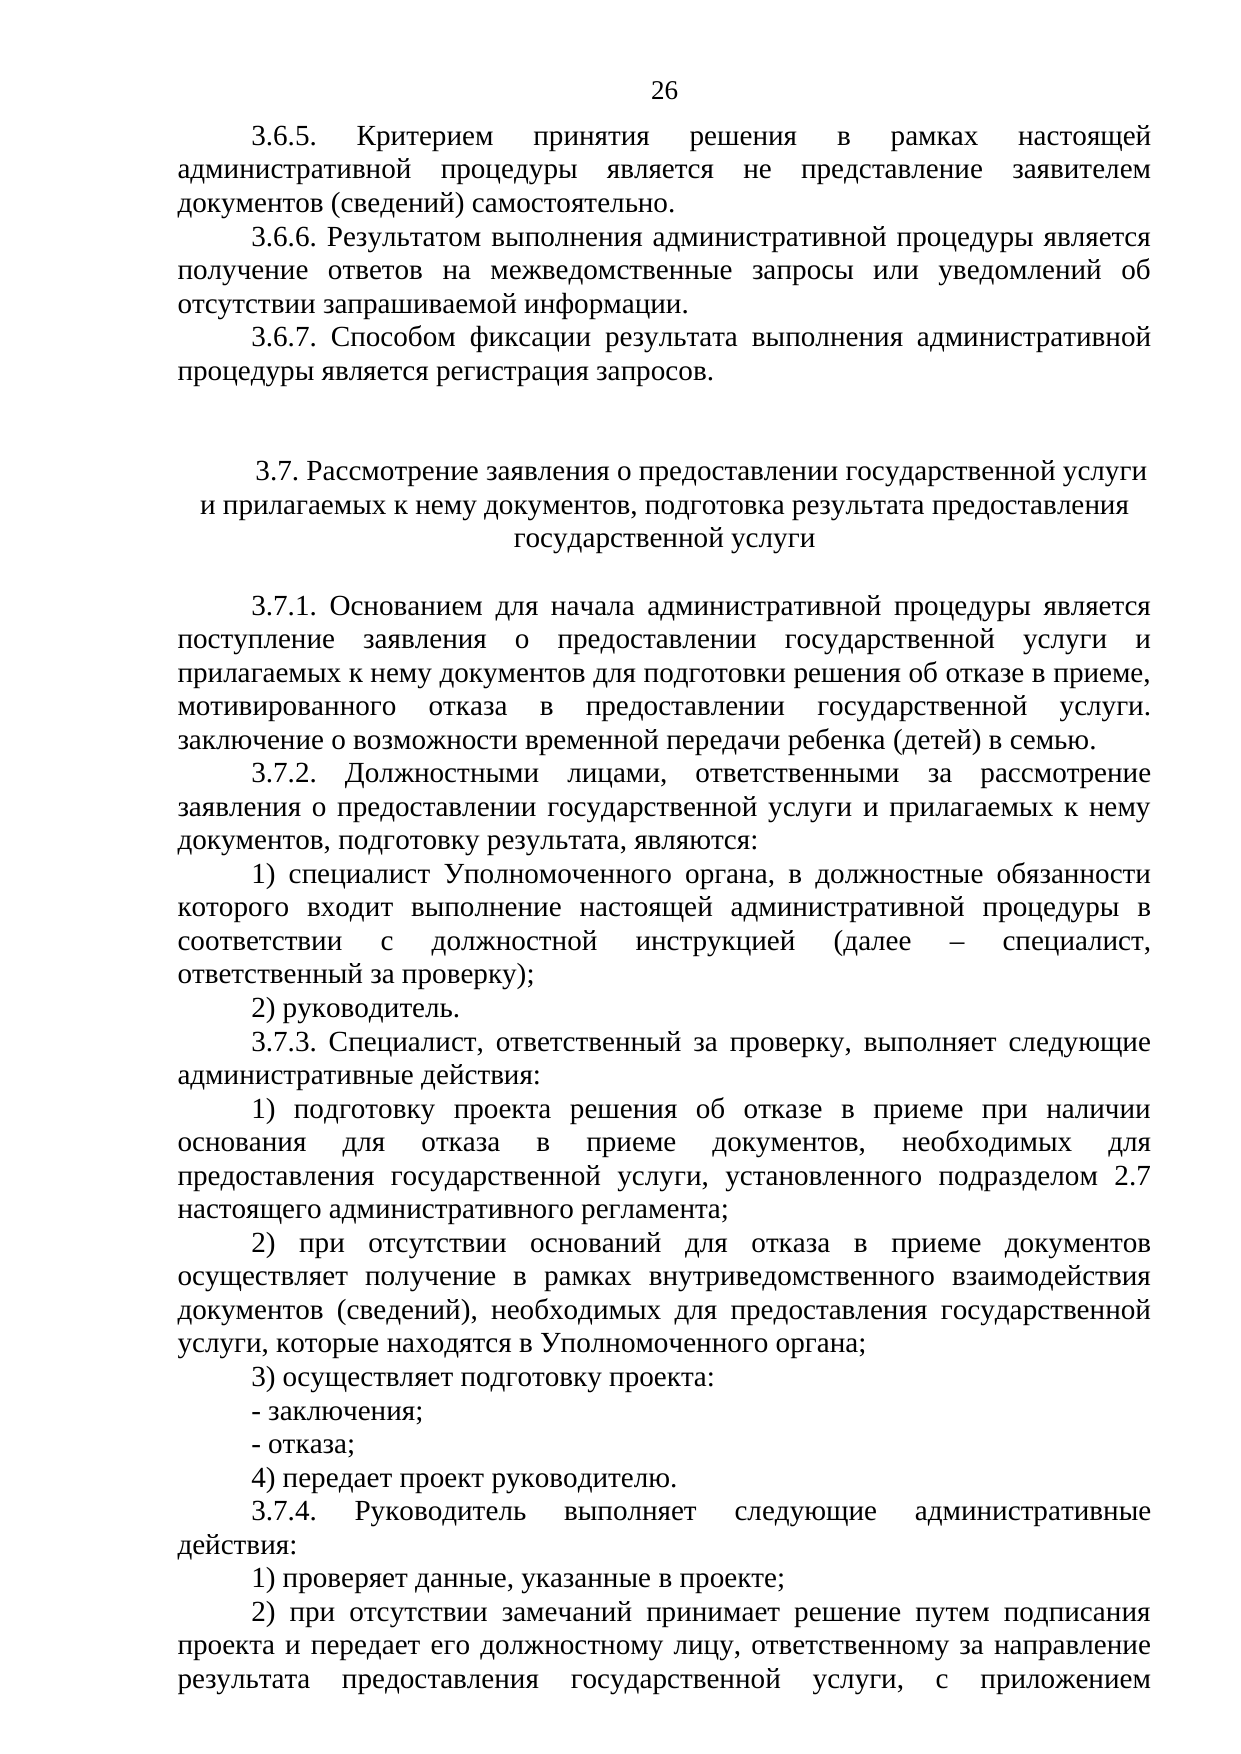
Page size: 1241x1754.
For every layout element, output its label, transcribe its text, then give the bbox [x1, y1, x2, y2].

text 3.7.4. Руководитель выполняет следующие административные действия: [177, 1493, 1152, 1560]
text 3.6.6. Результатом выполнения административной процедуры является получение ответов на межведомственные запросы или уведомлений об отсутствии запрашиваемой информации. [177, 219, 1152, 319]
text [177, 1594, 1152, 1694]
text 3.7.3. Специалист, ответственный за проверку, выполняет следующие административные действия: [177, 1024, 1152, 1091]
text 3.7.2. Должностными лицами, ответственными за рассмотрение заявления о предоставлении государственной услуги и прилагаемых к нему документов, подготовку результата, являются: [177, 755, 1152, 856]
text 2) руководитель. [177, 990, 1152, 1024]
text 3.7. Рассмотрение заявления о предоставлении государственной услуги и прилагаемых к нему документов, подготовка результата предоставления государственной услуги [177, 453, 1152, 554]
text 3.6.7. Способом фиксации результата выполнения административной процедуры является регистрация запросов. [177, 319, 1152, 386]
text 1) специалист Уполномоченного органа, в должностные обязанности которого входит выполнение настоящей административной процедуры в соответствии с должностной инструкцией (далее – специалист, ответственный за проверку); [177, 856, 1152, 990]
text 1) подготовку проекта решения об отказе в приеме при наличии основания для отказа в приеме документов, необходимых для предоставления государственной услуги, установленного подразделом 2.7 настоящего административного регламента; [177, 1091, 1152, 1225]
text 3) осуществляет подготовку проекта: [177, 1359, 1152, 1393]
text 2) при отсутствии оснований для отказа в приеме документов осуществляет получение в рамках внутриведомственного взаимодействия документов (сведений), необходимых для предоставления государственной услуги, которые находятся в Уполномоченного органа; [177, 1225, 1152, 1359]
text 1) проверяет данные, указанные в проекте; [177, 1560, 1152, 1594]
text 4) передает проект руководителю. [177, 1460, 1152, 1493]
text - заключения; [177, 1393, 1152, 1426]
text - отказа; [177, 1426, 1152, 1460]
text 3.6.5. Критерием принятия решения в рамках настоящей административной процедуры является не представление заявителем документов (сведений) самостоятельно. [177, 118, 1152, 219]
text 3.7.1. Основанием для начала административной процедуры является поступление заявления о предоставлении государственной услуги и прилагаемых к нему документов для подготовки решения об отказе в приеме, мотивированного отказа в предоставлении государственной услуги. заключение о возможности временной передачи ребенка (детей) в семью. [177, 588, 1152, 755]
